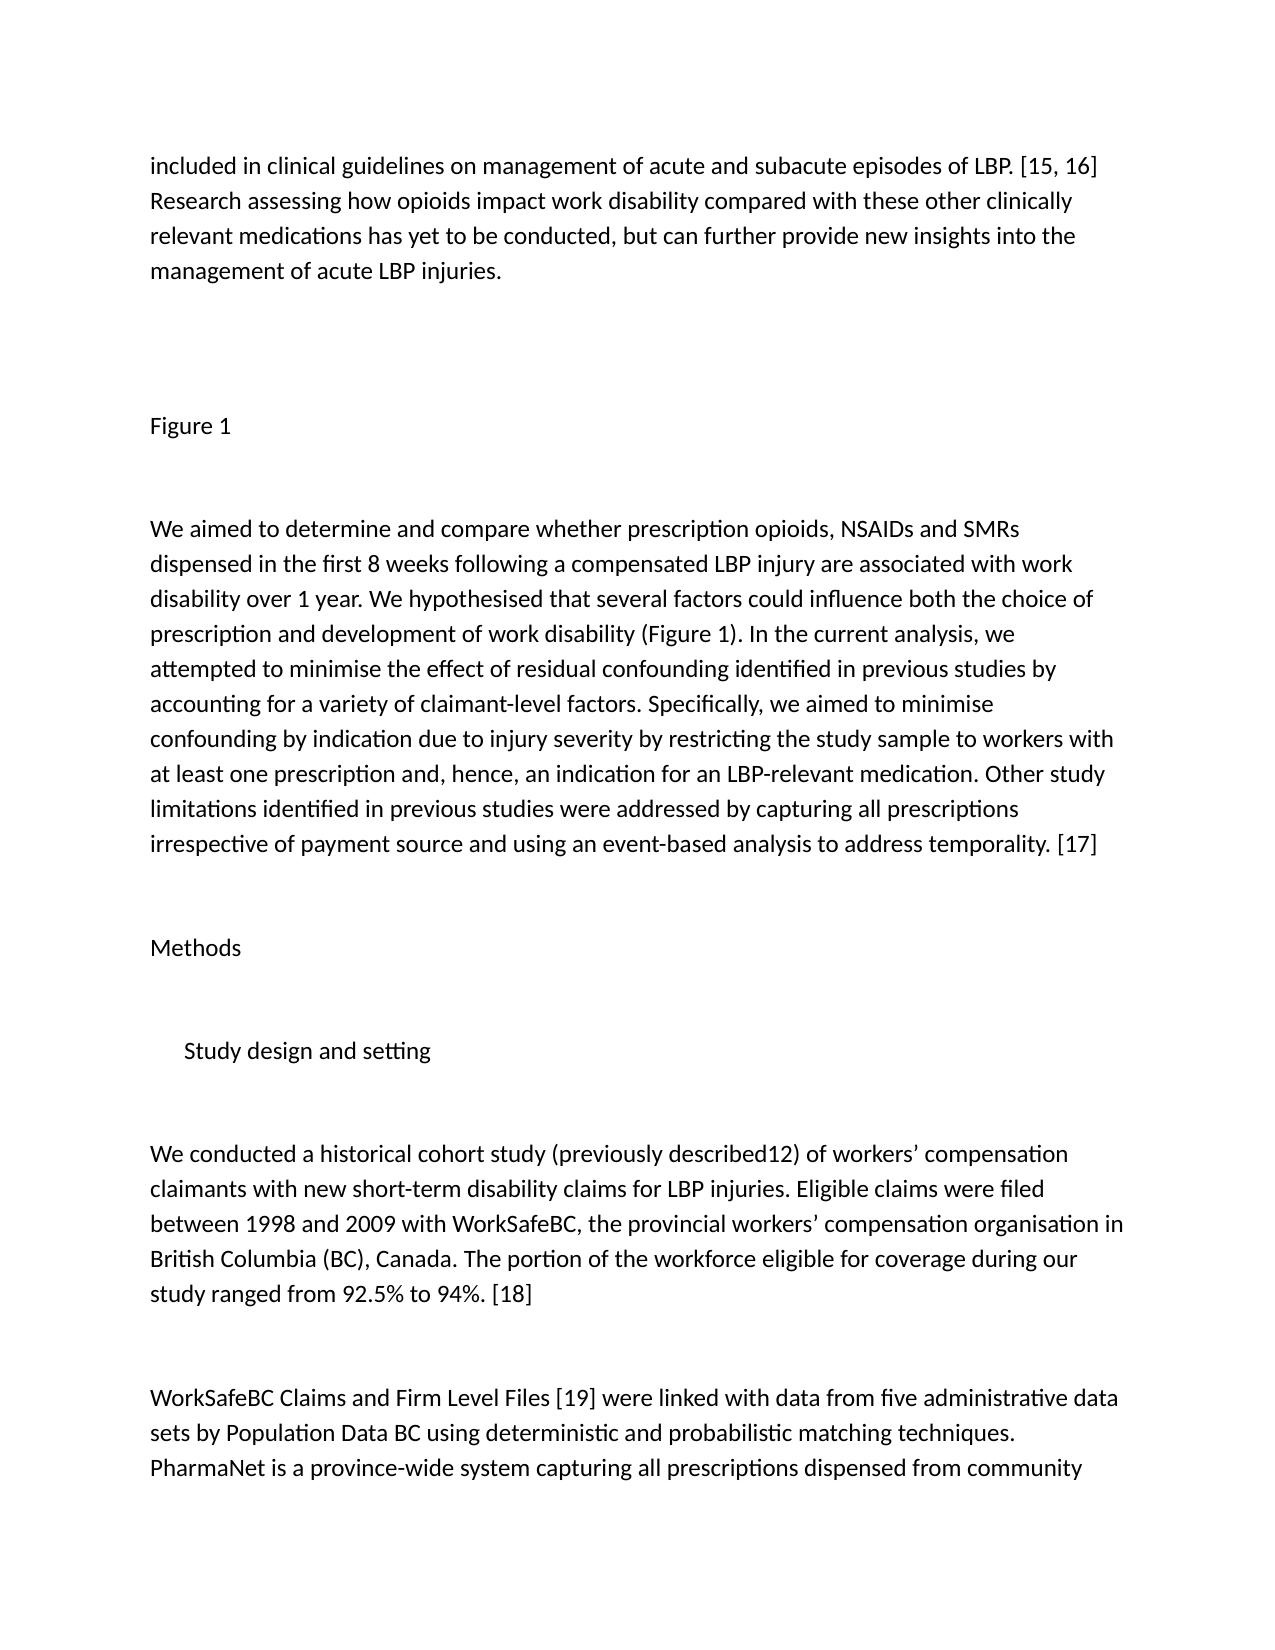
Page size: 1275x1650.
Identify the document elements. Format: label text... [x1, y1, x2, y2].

text We conducted a historical cohort study (previously described12) of workers’ compensation claimants with new short-term disability claims for LBP injuries. Eligible claims were filed between 1998 and 2009 with WorkSafeBC, the provincial workers’ compensation organisation in British Columbia (BC), Canada. The portion of the workforce eligible for coverage during our study ranged from 92.5% to 94%. [18] [150, 1138, 1125, 1309]
text Study design and setting [150, 1035, 1125, 1066]
text Methods [150, 932, 1125, 962]
text We aimed to determine and compare whether prescription opioids, NSAIDs and SMRs dispensed in the first 8 weeks following a compensated LBP injury are associated with work disability over 1 year. We hypothesised that several factors could influence both the choice of prescription and development of work disability (Figure 1). In the current analysis, we attempted to minimise the effect of residual confounding identified in previous studies by accounting for a variety of claimant-level factors. Specifically, we aimed to minimise confounding by indication due to injury severity by restricting the study sample to workers with at least one prescription and, hence, an indication for an LBP-relevant medication. Other study limitations identified in previous studies were addressed by capturing all prescriptions irrespective of payment source and using an event-based analysis to address temporality. [17] [150, 513, 1125, 859]
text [150, 150, 1125, 286]
text Figure 1 [150, 410, 1125, 441]
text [150, 1382, 1125, 1482]
